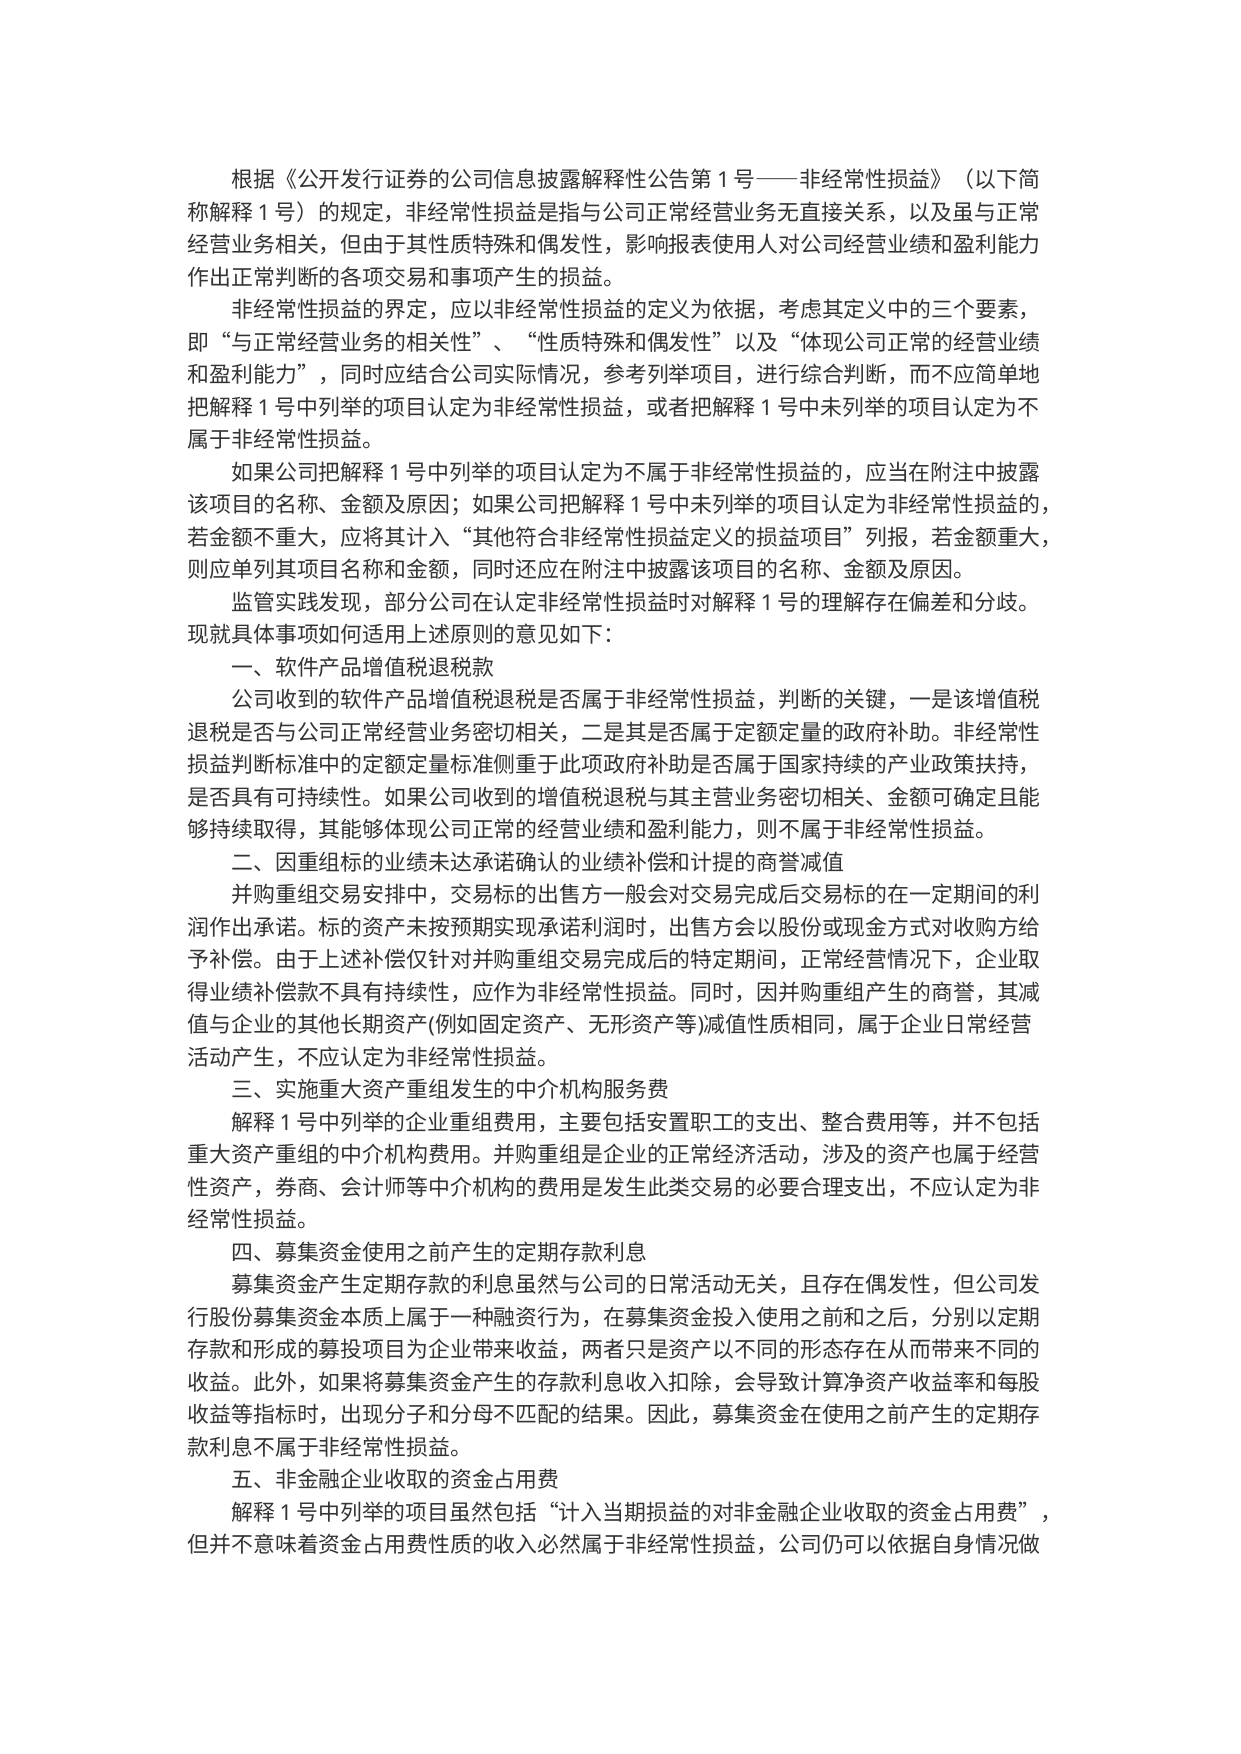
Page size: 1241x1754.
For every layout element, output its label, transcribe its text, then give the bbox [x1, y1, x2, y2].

text 募集资金产生定期存款的利息虽然与公司的日常活动无关，且存在偶发性，但公司发行股份募集资金本质上属于一种融资行为，在募集资金投入使用之前和之后，分别以定期存款和形成的募投项目为企业带来收益，两者只是资产以不同的形态存在从而带来不同的收益。此外，如果将募集资金产生的存款利息收入扣除，会导致计算净资产收益率和每股收益等指标时，出现分子和分母不匹配的结果。因此，募集资金在使用之前产生的定期存款利息不属于非经常性损益。 [187, 1267, 1053, 1462]
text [187, 1494, 1053, 1559]
text 如果公司把解释1号中列举的项目认定为不属于非经常性损益的，应当在附注中披露该项目的名称、金额及原因；如果公司把解释1号中未列举的项目认定为非经常性损益的，若金额不重大，应将其计入“其他符合非经常性损益定义的损益项目”列报，若金额重大，则应单列其项目名称和金额，同时还应在附注中披露该项目的名称、金额及原因。 [187, 454, 1053, 584]
text 一、软件产品增值税退税款 [187, 649, 1053, 682]
text 二、因重组标的业绩未达承诺确认的业绩补偿和计提的商誉减值 [187, 844, 1053, 877]
text 四、募集资金使用之前产生的定期存款利息 [187, 1234, 1053, 1267]
text 监管实践发现，部分公司在认定非经常性损益时对解释1号的理解存在偏差和分歧。现就具体事项如何适用上述原则的意见如下： [187, 584, 1053, 649]
text 根据《公开发行证券的公司信息披露解释性公告第1号——非经常性损益》（以下简称解释1号）的规定，非经常性损益是指与公司正常经营业务无直接关系，以及虽与正常经营业务相关，但由于其性质特殊和偶发性，影响报表使用人对公司经营业绩和盈利能力作出正常判断的各项交易和事项产生的损益。 [187, 162, 1053, 292]
text 解释1号中列举的企业重组费用，主要包括安置职工的支出、整合费用等，并不包括重大资产重组的中介机构费用。并购重组是企业的正常经济活动，涉及的资产也属于经营性资产，券商、会计师等中介机构的费用是发生此类交易的必要合理支出，不应认定为非经常性损益。 [187, 1104, 1053, 1234]
text 并购重组交易安排中，交易标的出售方一般会对交易完成后交易标的在一定期间的利润作出承诺。标的资产未按预期实现承诺利润时，出售方会以股份或现金方式对收购方给予补偿。由于上述补偿仅针对并购重组交易完成后的特定期间，正常经营情况下，企业取得业绩补偿款不具有持续性，应作为非经常性损益。同时，因并购重组产生的商誉，其减值与企业的其他长期资产(例如固定资产、无形资产等)减值性质相同，属于企业日常经营活动产生，不应认定为非经常性损益。 [187, 877, 1053, 1072]
text 五、非金融企业收取的资金占用费 [187, 1462, 1053, 1494]
text 公司收到的软件产品增值税退税是否属于非经常性损益，判断的关键，一是该增值税退税是否与公司正常经营业务密切相关，二是其是否属于定额定量的政府补助。非经常性损益判断标准中的定额定量标准侧重于此项政府补助是否属于国家持续的产业政策扶持，是否具有可持续性。如果公司收到的增值税退税与其主营业务密切相关、金额可确定且能够持续取得，其能够体现公司正常的经营业绩和盈利能力，则不属于非经常性损益。 [187, 682, 1053, 844]
text 三、实施重大资产重组发生的中介机构服务费 [187, 1072, 1053, 1104]
text 非经常性损益的界定，应以非经常性损益的定义为依据，考虑其定义中的三个要素，即“与正常经营业务的相关性”、“性质特殊和偶发性”以及“体现公司正常的经营业绩和盈利能力”，同时应结合公司实际情况，参考列举项目，进行综合判断，而不应简单地把解释1号中列举的项目认定为非经常性损益，或者把解释1号中未列举的项目认定为不属于非经常性损益。 [187, 292, 1053, 454]
